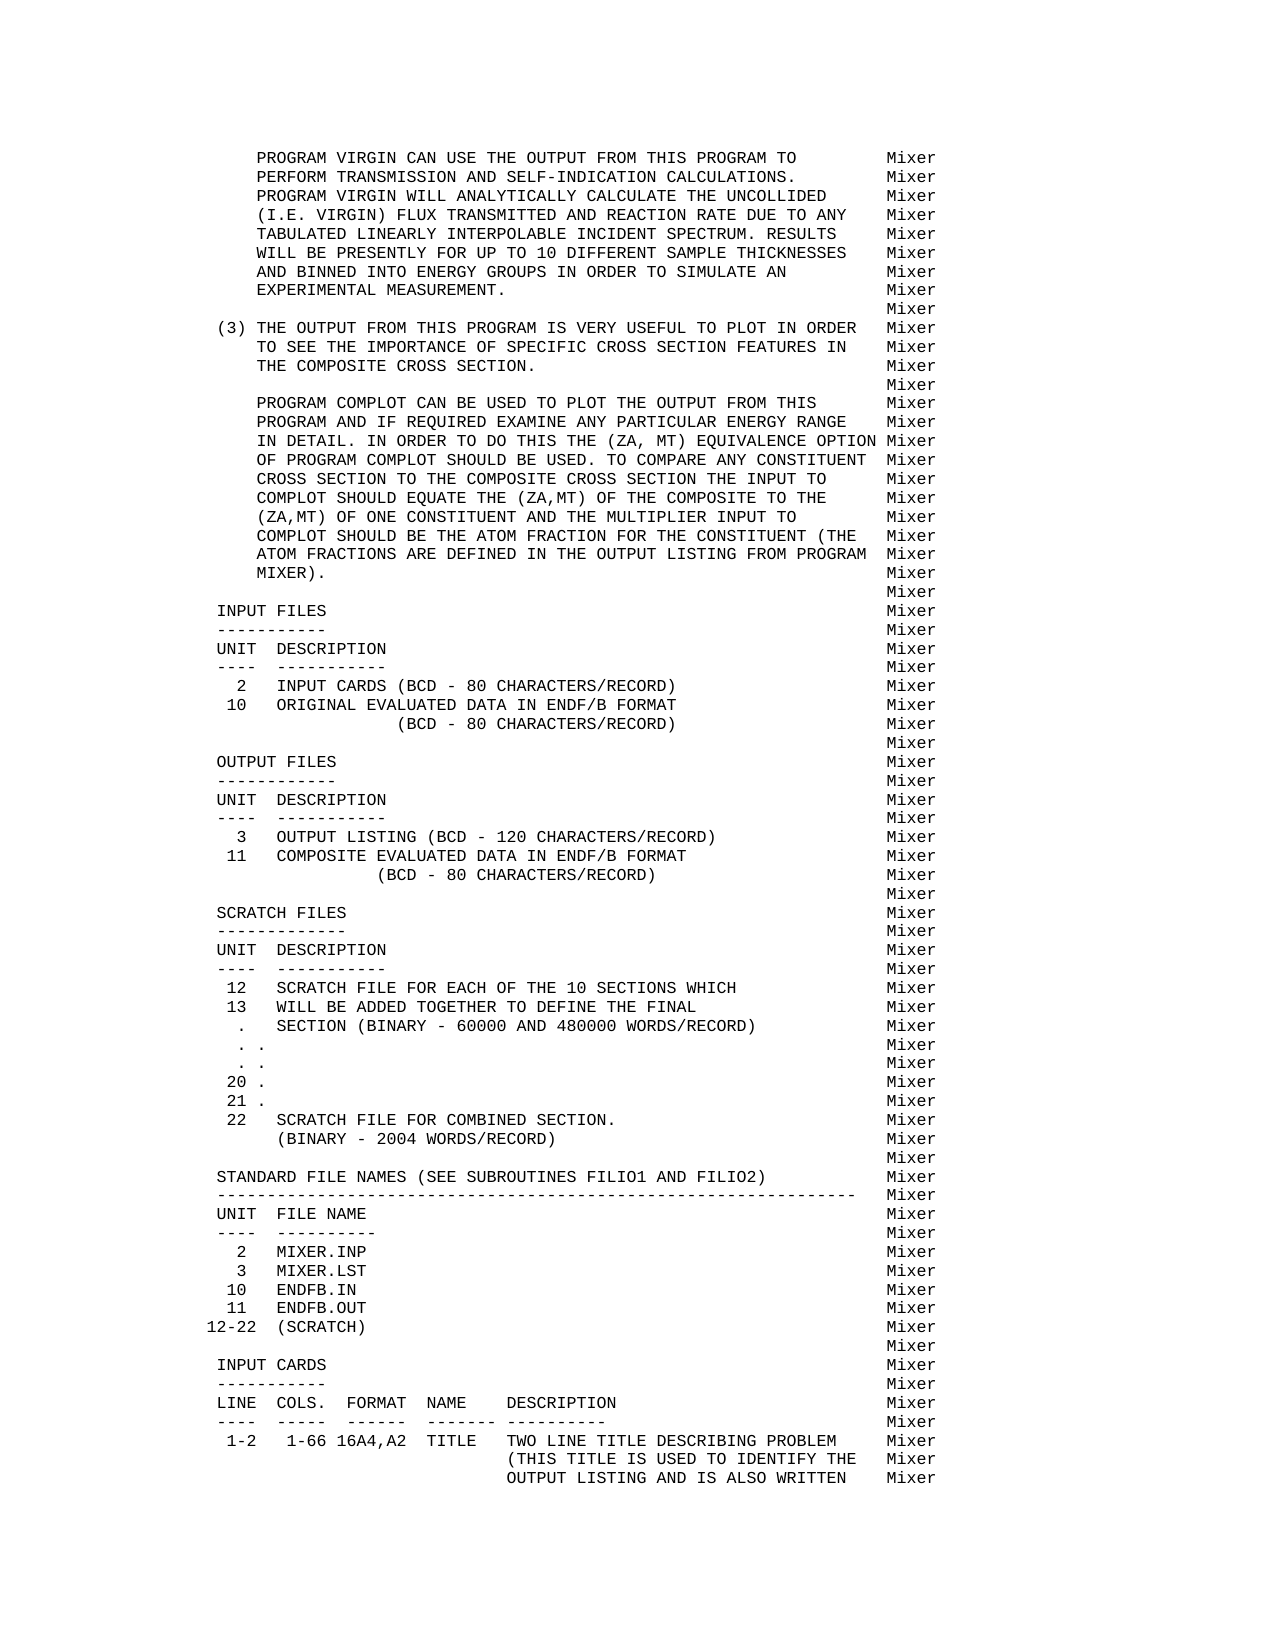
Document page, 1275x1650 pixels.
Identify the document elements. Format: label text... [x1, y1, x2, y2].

text INPUT FILES Mixer [156, 602, 1118, 621]
text UNIT DESCRIPTION Mixer [156, 640, 1118, 659]
text ------------ Mixer [156, 772, 1118, 791]
text ---- ----- ------ ------- ---------- Mixer [156, 1413, 1118, 1432]
text . . Mixer [156, 1055, 1118, 1074]
text PROGRAM COMPLOT CAN BE USED TO PLOT THE OUTPUT FROM THIS Mixer [156, 395, 1118, 414]
text LINE COLS. FORMAT NAME DESCRIPTION Mixer [156, 1394, 1118, 1413]
text ---- ---------- Mixer [156, 1225, 1118, 1243]
text 22 SCRATCH FILE FOR COMBINED SECTION. Mixer [156, 1112, 1118, 1130]
text 3 MIXER.LST Mixer [156, 1262, 1118, 1281]
text ----------- Mixer [156, 621, 1118, 640]
text ---- ----------- Mixer [156, 810, 1118, 829]
text ----------- Mixer [156, 1376, 1118, 1394]
text . SECTION (BINARY - 60000 AND 480000 WORDS/RECORD) Mixer [156, 1017, 1118, 1036]
text 21 . Mixer [156, 1093, 1118, 1112]
text OUTPUT LISTING AND IS ALSO WRITTEN Mixer [156, 1470, 1118, 1489]
text PERFORM TRANSMISSION AND SELF-INDICATION CALCULATIONS. Mixer [156, 169, 1118, 188]
text (ZA,MT) OF ONE CONSTITUENT AND THE MULTIPLIER INPUT TO Mixer [156, 508, 1118, 527]
text 12-22 (SCRATCH) Mixer [156, 1319, 1118, 1338]
text ---- ----------- Mixer [156, 961, 1118, 979]
text Mixer [156, 885, 1118, 904]
text (3) THE OUTPUT FROM THIS PROGRAM IS VERY USEFUL TO PLOT IN ORDER Mixer [156, 320, 1118, 338]
text 10 ORIGINAL EVALUATED DATA IN ENDF/B FORMAT Mixer [156, 697, 1118, 716]
text 11 COMPOSITE EVALUATED DATA IN ENDF/B FORMAT Mixer [156, 848, 1118, 866]
text PROGRAM VIRGIN WILL ANALYTICALLY CALCULATE THE UNCOLLIDED Mixer [156, 188, 1118, 207]
text INPUT CARDS Mixer [156, 1357, 1118, 1376]
text 20 . Mixer [156, 1074, 1118, 1093]
text (I.E. VIRGIN) FLUX TRANSMITTED AND REACTION RATE DUE TO ANY Mixer [156, 207, 1118, 225]
text THE COMPOSITE CROSS SECTION. Mixer [156, 357, 1118, 376]
text 2 MIXER.INP Mixer [156, 1243, 1118, 1262]
text 11 ENDFB.OUT Mixer [156, 1300, 1118, 1319]
text IN DETAIL. IN ORDER TO DO THIS THE (ZA, MT) EQUIVALENCE OPTION Mixer [156, 433, 1118, 452]
text 12 SCRATCH FILE FOR EACH OF THE 10 SECTIONS WHICH Mixer [156, 979, 1118, 998]
text UNIT DESCRIPTION Mixer [156, 942, 1118, 961]
text . . Mixer [156, 1036, 1118, 1055]
text 10 ENDFB.IN Mixer [156, 1281, 1118, 1300]
text Mixer [156, 301, 1118, 320]
text TABULATED LINEARLY INTERPOLABLE INCIDENT SPECTRUM. RESULTS Mixer [156, 225, 1118, 244]
text TO SEE THE IMPORTANCE OF SPECIFIC CROSS SECTION FEATURES IN Mixer [156, 338, 1118, 357]
text Mixer [156, 376, 1118, 395]
text Mixer [156, 1149, 1118, 1168]
text EXPERIMENTAL MEASUREMENT. Mixer [156, 282, 1118, 301]
text PROGRAM AND IF REQUIRED EXAMINE ANY PARTICULAR ENERGY RANGE Mixer [156, 414, 1118, 433]
text STANDARD FILE NAMES (SEE SUBROUTINES FILIO1 AND FILIO2) Mixer [156, 1168, 1118, 1187]
text AND BINNED INTO ENERGY GROUPS IN ORDER TO SIMULATE AN Mixer [156, 263, 1118, 282]
text (BCD - 80 CHARACTERS/RECORD) Mixer [156, 866, 1118, 885]
text ATOM FRACTIONS ARE DEFINED IN THE OUTPUT LISTING FROM PROGRAM Mixer [156, 546, 1118, 565]
text UNIT DESCRIPTION Mixer [156, 791, 1118, 810]
text (BCD - 80 CHARACTERS/RECORD) Mixer [156, 716, 1118, 734]
text WILL BE PRESENTLY FOR UP TO 10 DIFFERENT SAMPLE THICKNESSES Mixer [156, 244, 1118, 263]
text COMPLOT SHOULD EQUATE THE (ZA,MT) OF THE COMPOSITE TO THE Mixer [156, 489, 1118, 508]
text 13 WILL BE ADDED TOGETHER TO DEFINE THE FINAL Mixer [156, 998, 1118, 1017]
text Mixer [156, 1338, 1118, 1357]
text (BINARY - 2004 WORDS/RECORD) Mixer [156, 1130, 1118, 1149]
text MIXER). Mixer [156, 565, 1118, 584]
text 2 INPUT CARDS (BCD - 80 CHARACTERS/RECORD) Mixer [156, 678, 1118, 697]
text ---------------------------------------------------------------- Mixer [156, 1187, 1118, 1206]
text ------------- Mixer [156, 923, 1118, 942]
text OUTPUT FILES Mixer [156, 753, 1118, 772]
text Mixer [156, 584, 1118, 602]
text SCRATCH FILES Mixer [156, 904, 1118, 923]
text COMPLOT SHOULD BE THE ATOM FRACTION FOR THE CONSTITUENT (THE Mixer [156, 527, 1118, 546]
text 1-2 1-66 16A4,A2 TITLE TWO LINE TITLE DESCRIBING PROBLEM Mixer [156, 1432, 1118, 1451]
text OF PROGRAM COMPLOT SHOULD BE USED. TO COMPARE ANY CONSTITUENT Mixer [156, 452, 1118, 471]
text UNIT FILE NAME Mixer [156, 1206, 1118, 1225]
text 3 OUTPUT LISTING (BCD - 120 CHARACTERS/RECORD) Mixer [156, 829, 1118, 848]
text CROSS SECTION TO THE COMPOSITE CROSS SECTION THE INPUT TO Mixer [156, 471, 1118, 489]
text ---- ----------- Mixer [156, 659, 1118, 678]
text PROGRAM VIRGIN CAN USE THE OUTPUT FROM THIS PROGRAM TO Mixer [156, 150, 1118, 169]
text Mixer [156, 734, 1118, 753]
text (THIS TITLE IS USED TO IDENTIFY THE Mixer [156, 1451, 1118, 1470]
